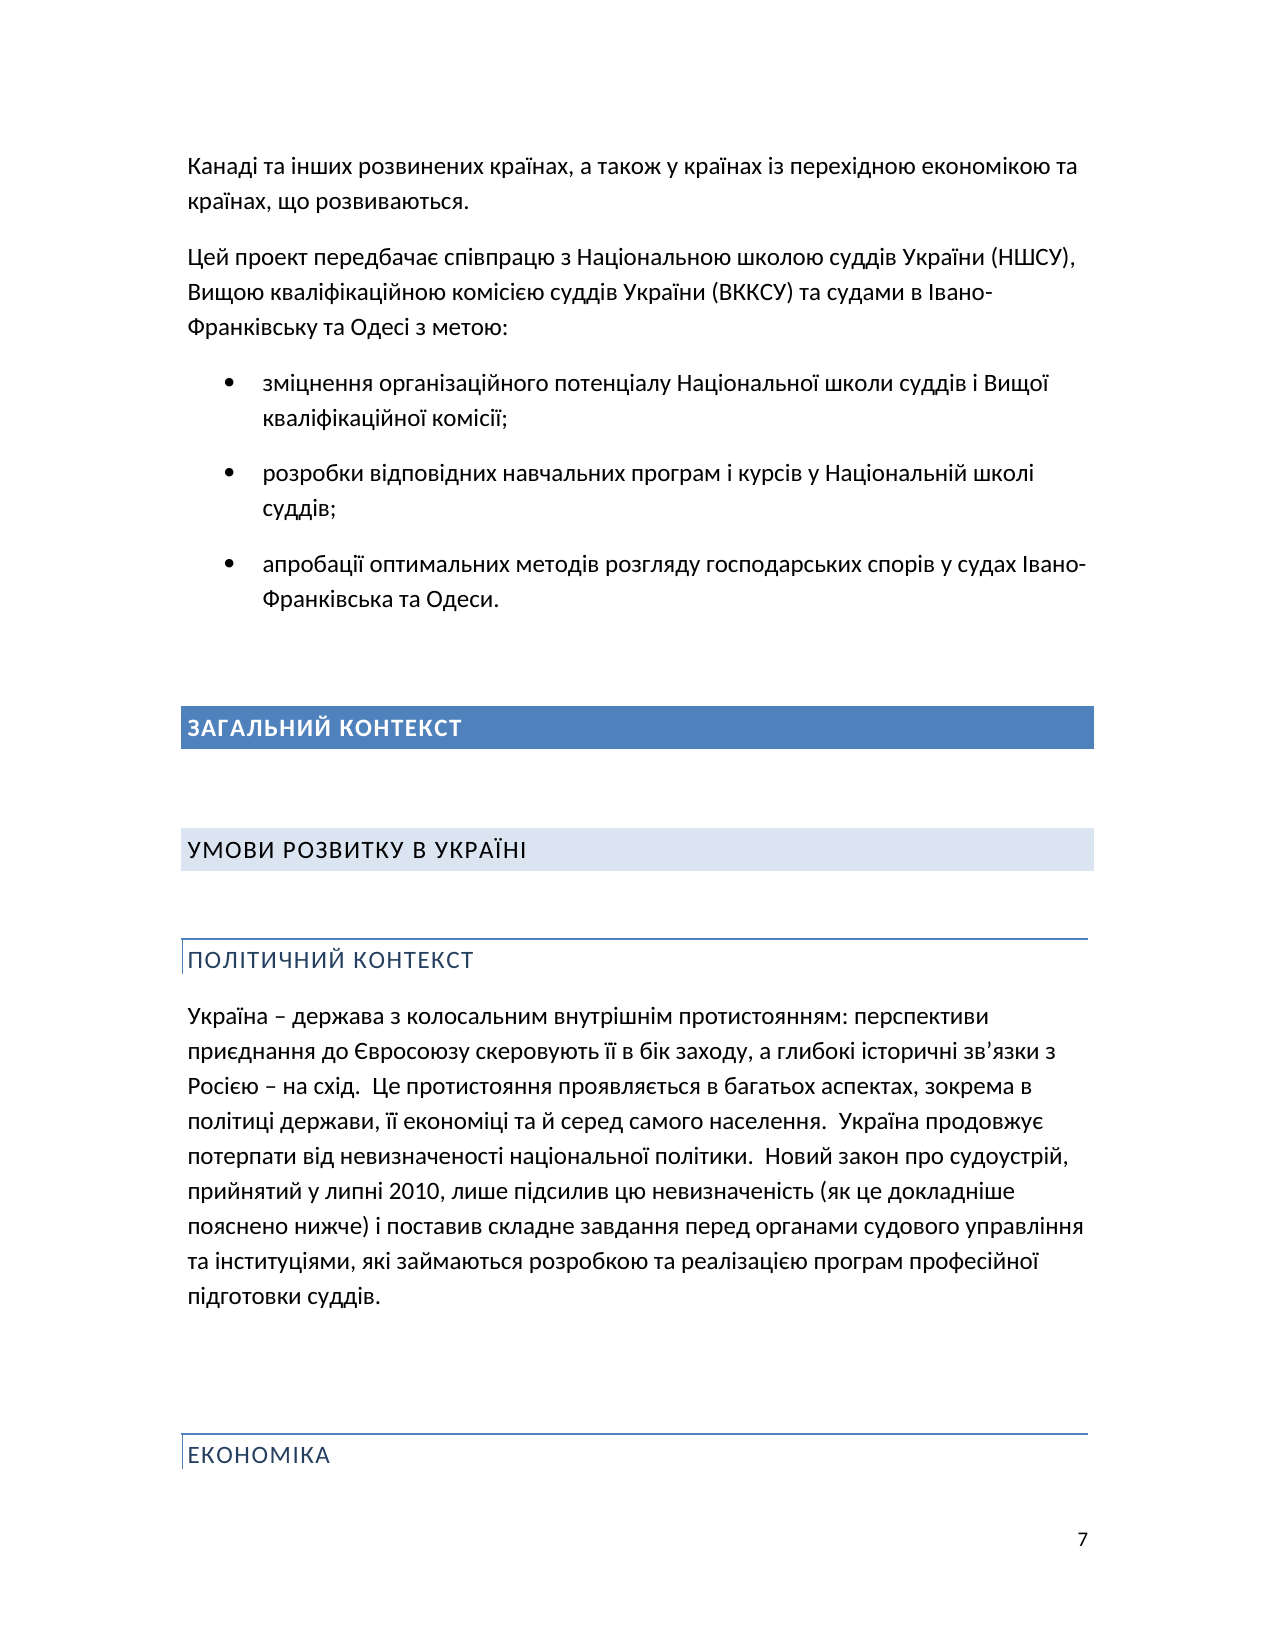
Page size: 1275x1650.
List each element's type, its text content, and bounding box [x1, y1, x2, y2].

subtitle Економіка [183, 1435, 1088, 1469]
list зміцнення організаційного потенціалу Національної школи суддів і Вищої кваліфікаційної комісії; [225, 367, 1088, 432]
text Цей проект передбачає співпрацю з Національною школою суддів України (НШСУ), Вищою кваліфікаційною комісією суддів України (ВККСУ) та судами в Івано-Франківську та Одесі з метою: [187, 241, 1088, 341]
subtitle УМОВИ РОЗВИТКУ В УКРАЇНІ [187, 835, 1088, 865]
list розробки відповідних навчальних програм і курсів у Національній школі суддів; [225, 457, 1088, 523]
text Україна – держава з колосальним внутрішнім протистоянням: перспективи приєднання до Євросоюзу скеровують її в бік заходу, а глибокі історичні зв’язки з Росією – на схід. Це протистояння проявляється в багатьох аспектах, зокрема в політиці держави, її економіці та й серед самого населення. Україна продовжує потерпати від невизначеності національної політики. Новий закон про судоустрій, прийнятий у липні 2010, лише підсилив цю невизначеність (як це докладніше пояснено нижче) і поставив складне завдання перед органами судового управління та інституціями, які займаються розробкою та реалізацією програм професійної підготовки суддів. [187, 1000, 1088, 1310]
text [187, 150, 1088, 216]
subtitle Загальний контекст [187, 712, 1088, 743]
subtitle Політичний контекст [183, 940, 1088, 974]
list апробації оптимальних методів розгляду господарських спорів у судах Івано-Франківська та Одеси. [225, 548, 1088, 614]
